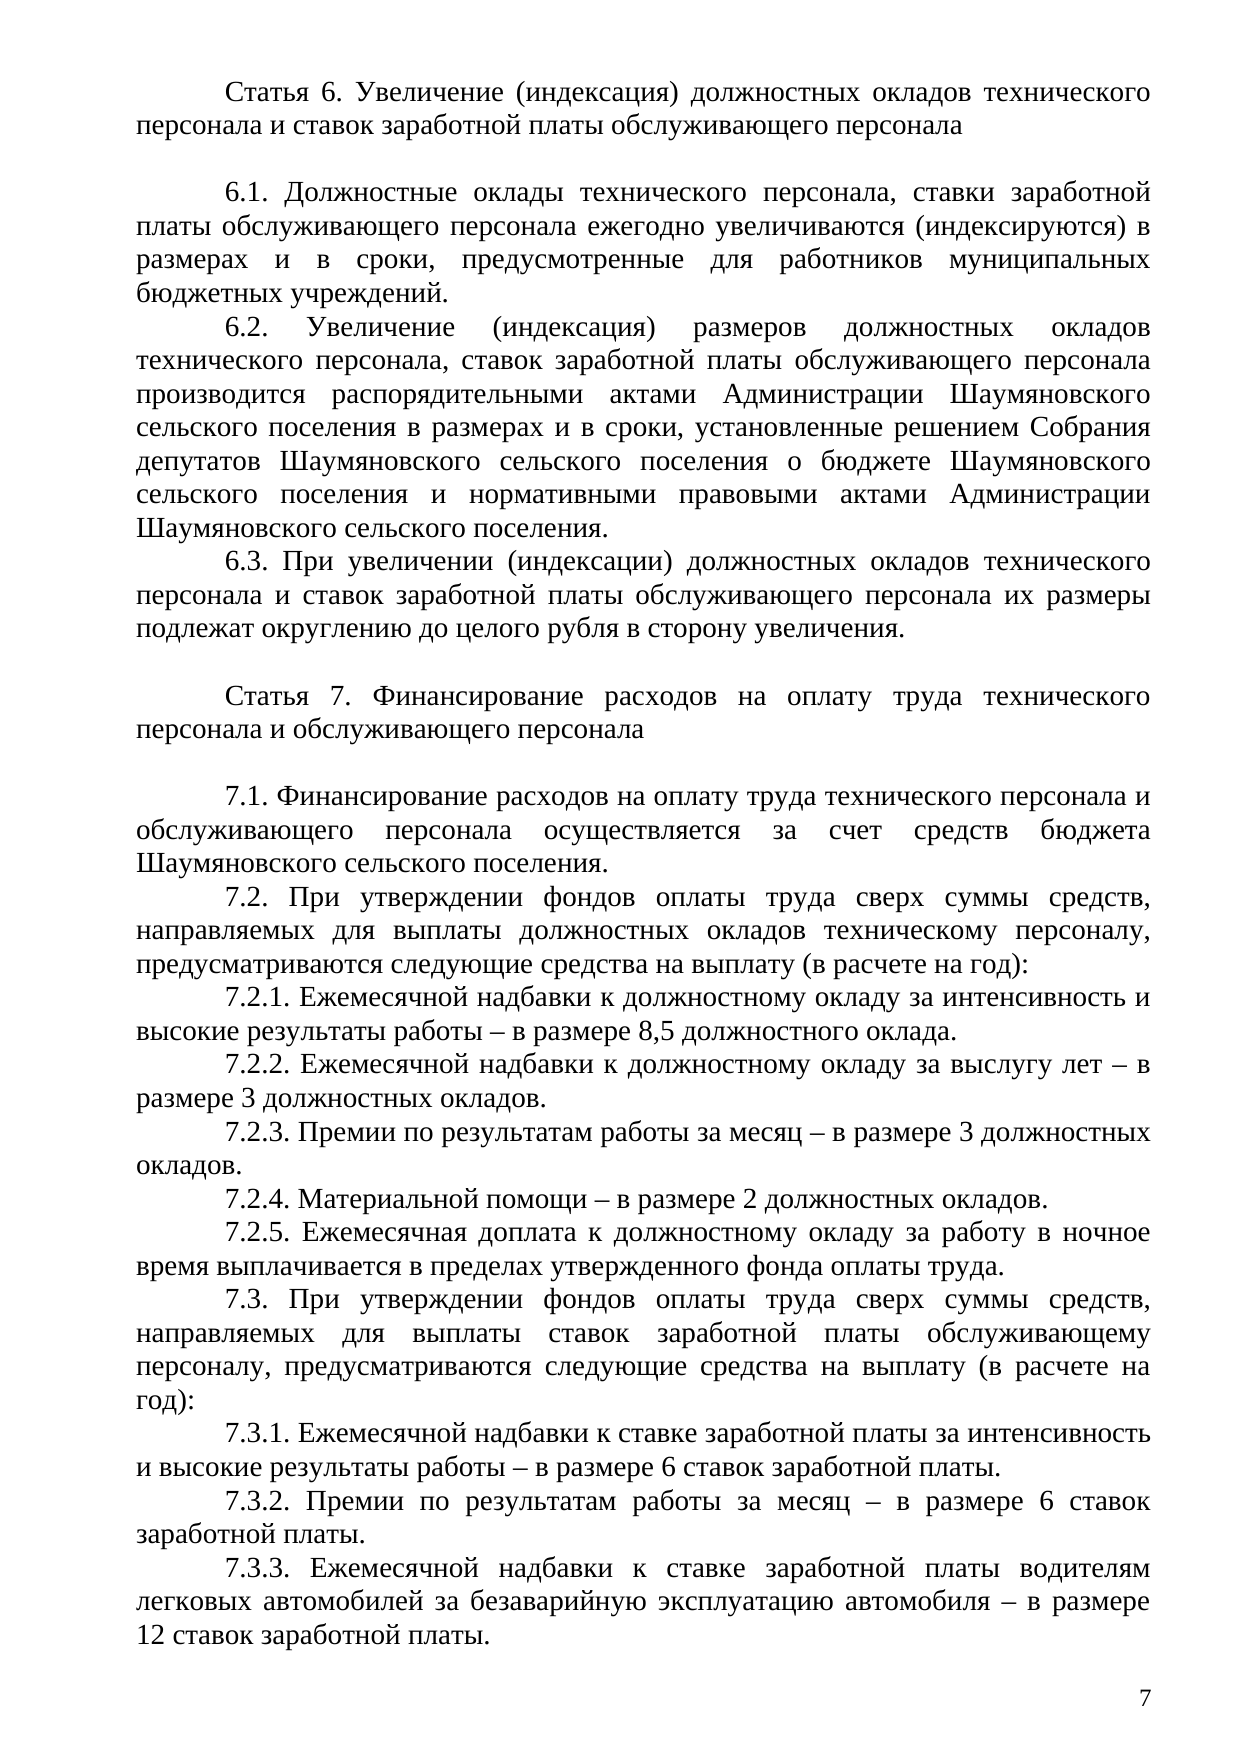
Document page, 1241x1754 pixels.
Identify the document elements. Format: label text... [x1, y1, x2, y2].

text Статья 7. Финансирование расходов на оплату труда технического персонала и обслуживающего персонала [136, 678, 1152, 745]
text 7.2.2. Ежемесячной надбавки к должностному окладу за выслугу лет – в размере 3 должностных окладов. [136, 1047, 1152, 1114]
text 7.1. Финансирование расходов на оплату труда технического персонала и обслуживающего персонала осуществляется за счет средств бюджета Шаумяновского сельского поселения. [136, 778, 1152, 879]
text Статья 6. Увеличение (индексация) должностных окладов технического персонала и ставок заработной платы обслуживающего персонала [136, 74, 1152, 141]
text 7.2. При утверждении фондов оплаты труда сверх суммы средств, направляемых для выплаты должностных окладов техническому персоналу, предусматриваются следующие средства на выплату (в расчете на год): [136, 879, 1152, 979]
text 7.2.4. Материальной помощи – в размере 2 должностных окладов. [136, 1181, 1152, 1214]
text 7.2.1. Ежемесячной надбавки к должностному окладу за интенсивность и высокие результаты работы – в размере 8,5 должностного оклада. [136, 979, 1152, 1047]
text 7.3.2. Премии по результатам работы за месяц – в размере 6 ставок заработной платы. [136, 1483, 1152, 1550]
text 6.1. Должностные оклады технического персонала, ставки заработной платы обслуживающего персонала ежегодно увеличиваются (индексируются) в размерах и в сроки, предусмотренные для работников муниципальных бюджетных учреждений. [136, 174, 1152, 309]
text 6.2. Увеличение (индексация) размеров должностных окладов технического персонала, ставок заработной платы обслуживающего персонала производится распорядительными актами Администрации Шаумяновского сельского поселения в размерах и в сроки, установленные решением Собрания депутатов Шаумяновского сельского поселения о бюджете Шаумяновского сельского поселения и нормативными правовыми актами Администрации Шаумяновского сельского поселения. [136, 309, 1152, 543]
text 7.3.3. Ежемесячной надбавки к ставке заработной платы водителям легковых автомобилей за безаварийную эксплуатацию автомобиля – в размере 12 ставок заработной платы. [136, 1550, 1152, 1650]
text 7.2.3. Премии по результатам работы за месяц – в размере 3 должностных окладов. [136, 1114, 1152, 1181]
text 7.2.5. Ежемесячная доплата к должностному окладу за работу в ночное время выплачивается в пределах утвержденного фонда оплаты труда. [136, 1214, 1152, 1281]
text 7.3.1. Ежемесячной надбавки к ставке заработной платы за интенсивность и высокие результаты работы – в размере 6 ставок заработной платы. [136, 1416, 1152, 1483]
text 7.3. При утверждении фондов оплаты труда сверх суммы средств, направляемых для выплаты ставок заработной платы обслуживающему персоналу, предусматриваются следующие средства на выплату (в расчете на год): [136, 1281, 1152, 1416]
text 6.3. При увеличении (индексации) должностных окладов технического персонала и ставок заработной платы обслуживающего персонала их размеры подлежат округлению до целого рубля в сторону увеличения. [136, 543, 1152, 644]
